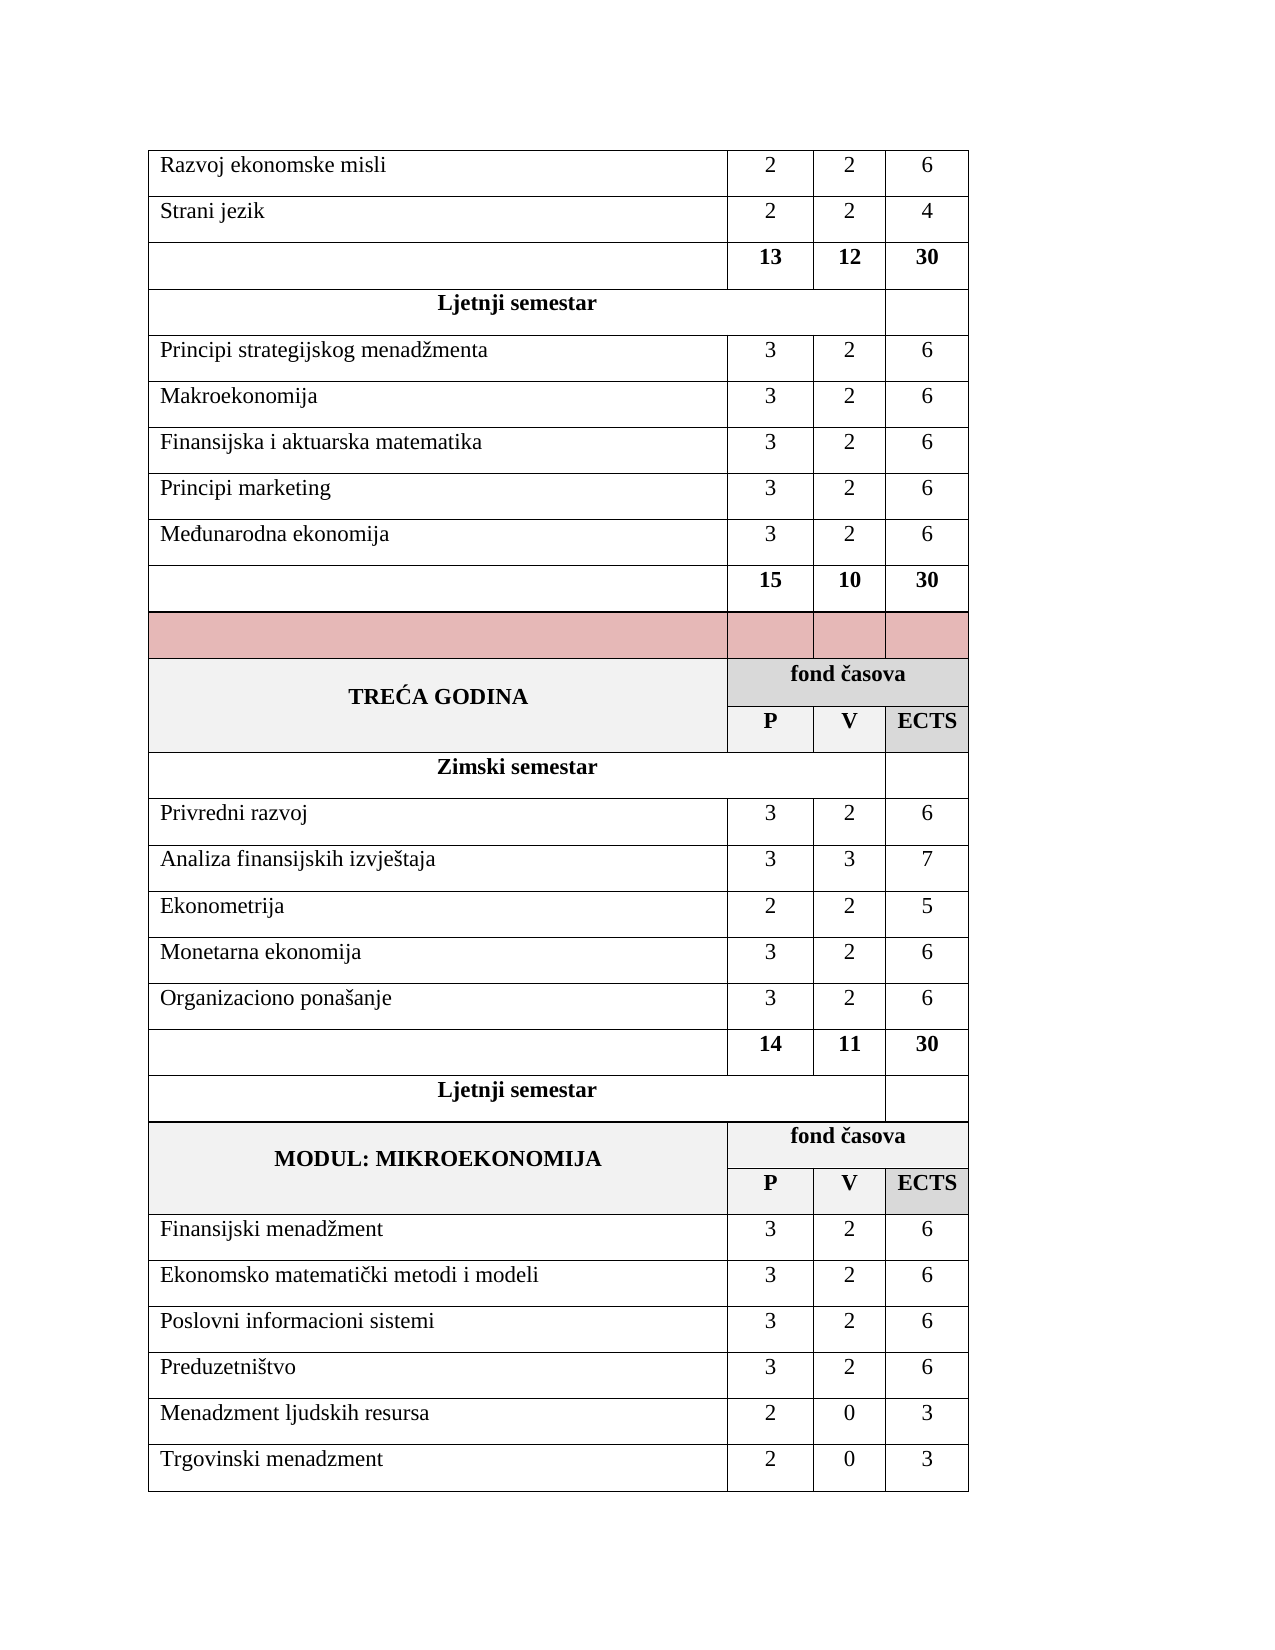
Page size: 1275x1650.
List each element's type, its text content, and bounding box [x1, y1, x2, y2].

table_cell [886, 290, 968, 334]
table_cell 0 [814, 1399, 885, 1444]
table_cell 2 [814, 151, 885, 196]
table_cell [149, 243, 727, 288]
table_cell fond časova [728, 659, 968, 706]
table_cell 0 [814, 1445, 885, 1491]
table_cell 6 [886, 520, 968, 565]
table_cell [149, 613, 727, 658]
table_cell V [814, 1169, 885, 1214]
table_cell 6 [886, 151, 968, 196]
table_cell Zimski semestar [149, 753, 885, 798]
table_cell 5 [886, 892, 968, 937]
table_cell 3 [814, 846, 885, 891]
table_cell Finansijska i aktuarska matematika [149, 428, 727, 473]
table_cell 3 [728, 1353, 813, 1398]
table_cell 3 [728, 984, 813, 1029]
table_cell Trgovinski menadzment [149, 1445, 727, 1491]
table_cell Menadzment ljudskih resursa [149, 1399, 727, 1444]
table_cell 3 [886, 1445, 968, 1491]
table_cell 3 [728, 474, 813, 519]
table_cell 2 [728, 151, 813, 196]
table_cell 2 [814, 1261, 885, 1306]
table_cell Ekonomsko matematički metodi i modeli [149, 1261, 727, 1306]
table_cell 2 [728, 892, 813, 937]
table_cell Poslovni informacioni sistemi [149, 1307, 727, 1352]
table_cell P [728, 707, 813, 752]
table_cell Razvoj ekonomske misli [149, 151, 727, 196]
table_cell 11 [814, 1030, 885, 1075]
table_cell 3 [728, 382, 813, 427]
table_cell 13 [728, 243, 813, 288]
table_cell 3 [728, 938, 813, 983]
table_cell ECTS [886, 707, 968, 752]
table_cell 3 [728, 520, 813, 565]
table_cell 6 [886, 799, 968, 844]
table_cell [886, 613, 968, 658]
table_cell 2 [728, 1445, 813, 1491]
table_cell 15 [728, 566, 813, 611]
table_cell Međunarodna ekonomija [149, 520, 727, 565]
table_cell [814, 613, 885, 658]
table_cell Makroekonomija [149, 382, 727, 427]
table_cell fond časova [728, 1123, 968, 1167]
table_cell 6 [886, 474, 968, 519]
table_cell Analiza finansijskih izvještaja [149, 846, 727, 891]
table_cell 6 [886, 1307, 968, 1352]
table_cell Organizaciono ponašanje [149, 984, 727, 1029]
table_cell 2 [814, 520, 885, 565]
table_cell 30 [886, 243, 968, 288]
table_cell 6 [886, 382, 968, 427]
table_cell 3 [728, 428, 813, 473]
table_cell [149, 1030, 727, 1075]
table_cell 4 [886, 197, 968, 242]
table_cell 2 [814, 428, 885, 473]
table_cell [886, 1076, 968, 1121]
table_cell 3 [728, 1307, 813, 1352]
table_cell [728, 613, 813, 658]
table_cell 2 [814, 1307, 885, 1352]
table_cell 2 [728, 1399, 813, 1444]
table_cell 30 [886, 566, 968, 611]
table_cell 2 [814, 382, 885, 427]
table_cell V [814, 707, 885, 752]
table_cell 6 [886, 1353, 968, 1398]
table_cell 2 [814, 1353, 885, 1398]
table_cell 6 [886, 336, 968, 381]
table_cell 2 [814, 197, 885, 242]
table_cell TREĆA GODINA [149, 659, 727, 752]
table_cell Principi marketing [149, 474, 727, 519]
table_cell 10 [814, 566, 885, 611]
table_cell Ekonometrija [149, 892, 727, 937]
table_cell 6 [886, 428, 968, 473]
table_cell 3 [728, 1215, 813, 1260]
table_cell Privredni razvoj [149, 799, 727, 844]
table_cell 2 [814, 1215, 885, 1260]
table_cell 2 [728, 197, 813, 242]
table_cell Ljetnji semestar [149, 290, 885, 334]
table_cell 30 [886, 1030, 968, 1075]
table_cell MODUL: MIKROEKONOMIJA [149, 1123, 727, 1214]
table_cell [149, 566, 727, 611]
table_cell Monetarna ekonomija [149, 938, 727, 983]
table_cell 6 [886, 984, 968, 1029]
table_cell P [728, 1169, 813, 1214]
table_cell 2 [814, 799, 885, 844]
table_cell 2 [814, 892, 885, 937]
table_cell Principi strategijskog menadžmenta [149, 336, 727, 381]
table_cell Preduzetništvo [149, 1353, 727, 1398]
table_cell 3 [728, 1261, 813, 1306]
table_cell 3 [728, 336, 813, 381]
table_cell ECTS [886, 1169, 968, 1214]
table_cell 6 [886, 938, 968, 983]
table_cell 6 [886, 1261, 968, 1306]
table_cell 7 [886, 846, 968, 891]
table_cell 2 [814, 474, 885, 519]
table_cell 3 [728, 799, 813, 844]
table_cell Finansijski menadžment [149, 1215, 727, 1260]
table_cell 6 [886, 1215, 968, 1260]
table_cell 14 [728, 1030, 813, 1075]
table_cell 12 [814, 243, 885, 288]
table_cell Ljetnji semestar [149, 1076, 885, 1121]
table_cell 2 [814, 336, 885, 381]
table_cell 2 [814, 938, 885, 983]
table_cell 3 [728, 846, 813, 891]
table_cell [886, 753, 968, 798]
table_cell 3 [886, 1399, 968, 1444]
table_cell Strani jezik [149, 197, 727, 242]
table_cell 2 [814, 984, 885, 1029]
